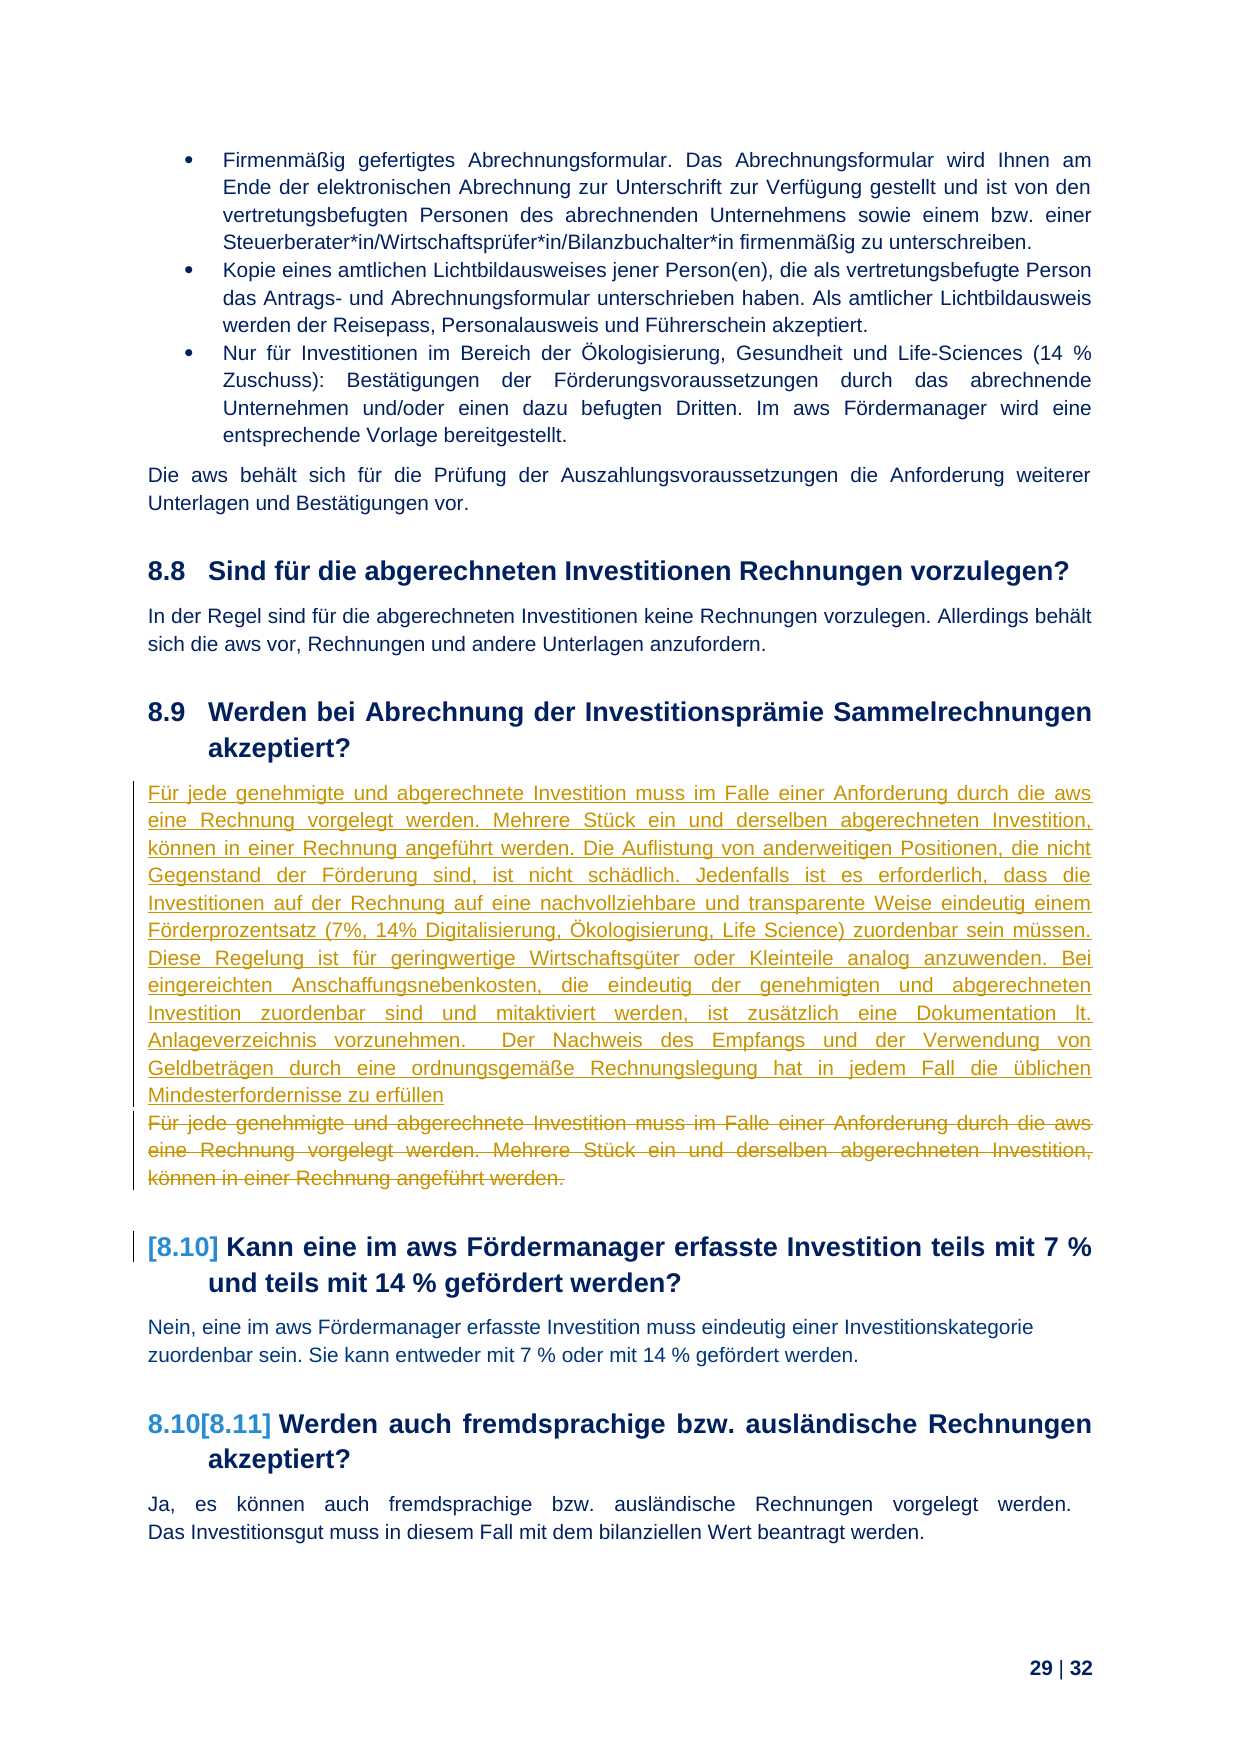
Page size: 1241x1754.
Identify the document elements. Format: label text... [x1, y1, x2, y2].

text Nein, eine im aws Fördermanager erfasste Investition muss eindeutig einer Investitionskategorie zuordenbar sein. Sie kann entweder mit 7 % oder mit 14 % gefördert werden. [148, 1315, 1093, 1367]
list Nur für Investitionen im Bereich der Ökologisierung, Gesundheit und Life-Sciences (14 % Zuschuss): Bestätigungen der Förderungsvoraussetzungen durch das abrechnende Unternehmen und/oder einen dazu befugten Dritten. Im aws Fördermanager wird eine entsprechende Vorlage bereitgestellt. [185, 340, 1093, 447]
subtitle Werden bei Abrechnung der Investitionsprämie Sammelrechnungen akzeptiert? [148, 696, 1093, 763]
text Die aws behält sich für die Prüfung der Auszahlungsvoraussetzungen die Anforderung weiterer Unterlagen und Bestätigungen vor. [148, 463, 1093, 514]
subtitle Werden auch fremdsprachige bzw. ausländische Rechnungen akzeptiert? [148, 1408, 1093, 1475]
text In der Regel sind für die abgerechneten Investitionen keine Rechnungen vorzulegen. Allerdings behält sich die aws vor, Rechnungen und andere Unterlagen anzufordern. [148, 604, 1093, 655]
list Firmenmäßig gefertigtes Abrechnungsformular. Das Abrechnungsformular wird Ihnen am Ende der elektronischen Abrechnung zur Unterschrift zur Verfügung gestellt und ist von den vertretungsbefugten Personen des abrechnenden Unternehmens sowie einem bzw. einer Steuerberater*in/Wirtschaftsprüfer*in/Bilanzbuchalter*in firmenmäßig zu unterschreiben. [185, 148, 1093, 254]
subtitle Sind für die abgerechneten Investitionen Rechnungen vorzulegen? [148, 555, 1093, 587]
subtitle Kann eine im aws Fördermanager erfasste Investition teils mit 7 % und teils mit 14 % gefördert werden? [148, 1231, 1093, 1298]
text Ja, es können auch fremdsprachige bzw. ausländische Rechnungen vorgelegt werden. Das Investitionsgut muss in diesem Fall mit dem bilanziellen Wert beantragt werden. [148, 1492, 1093, 1543]
